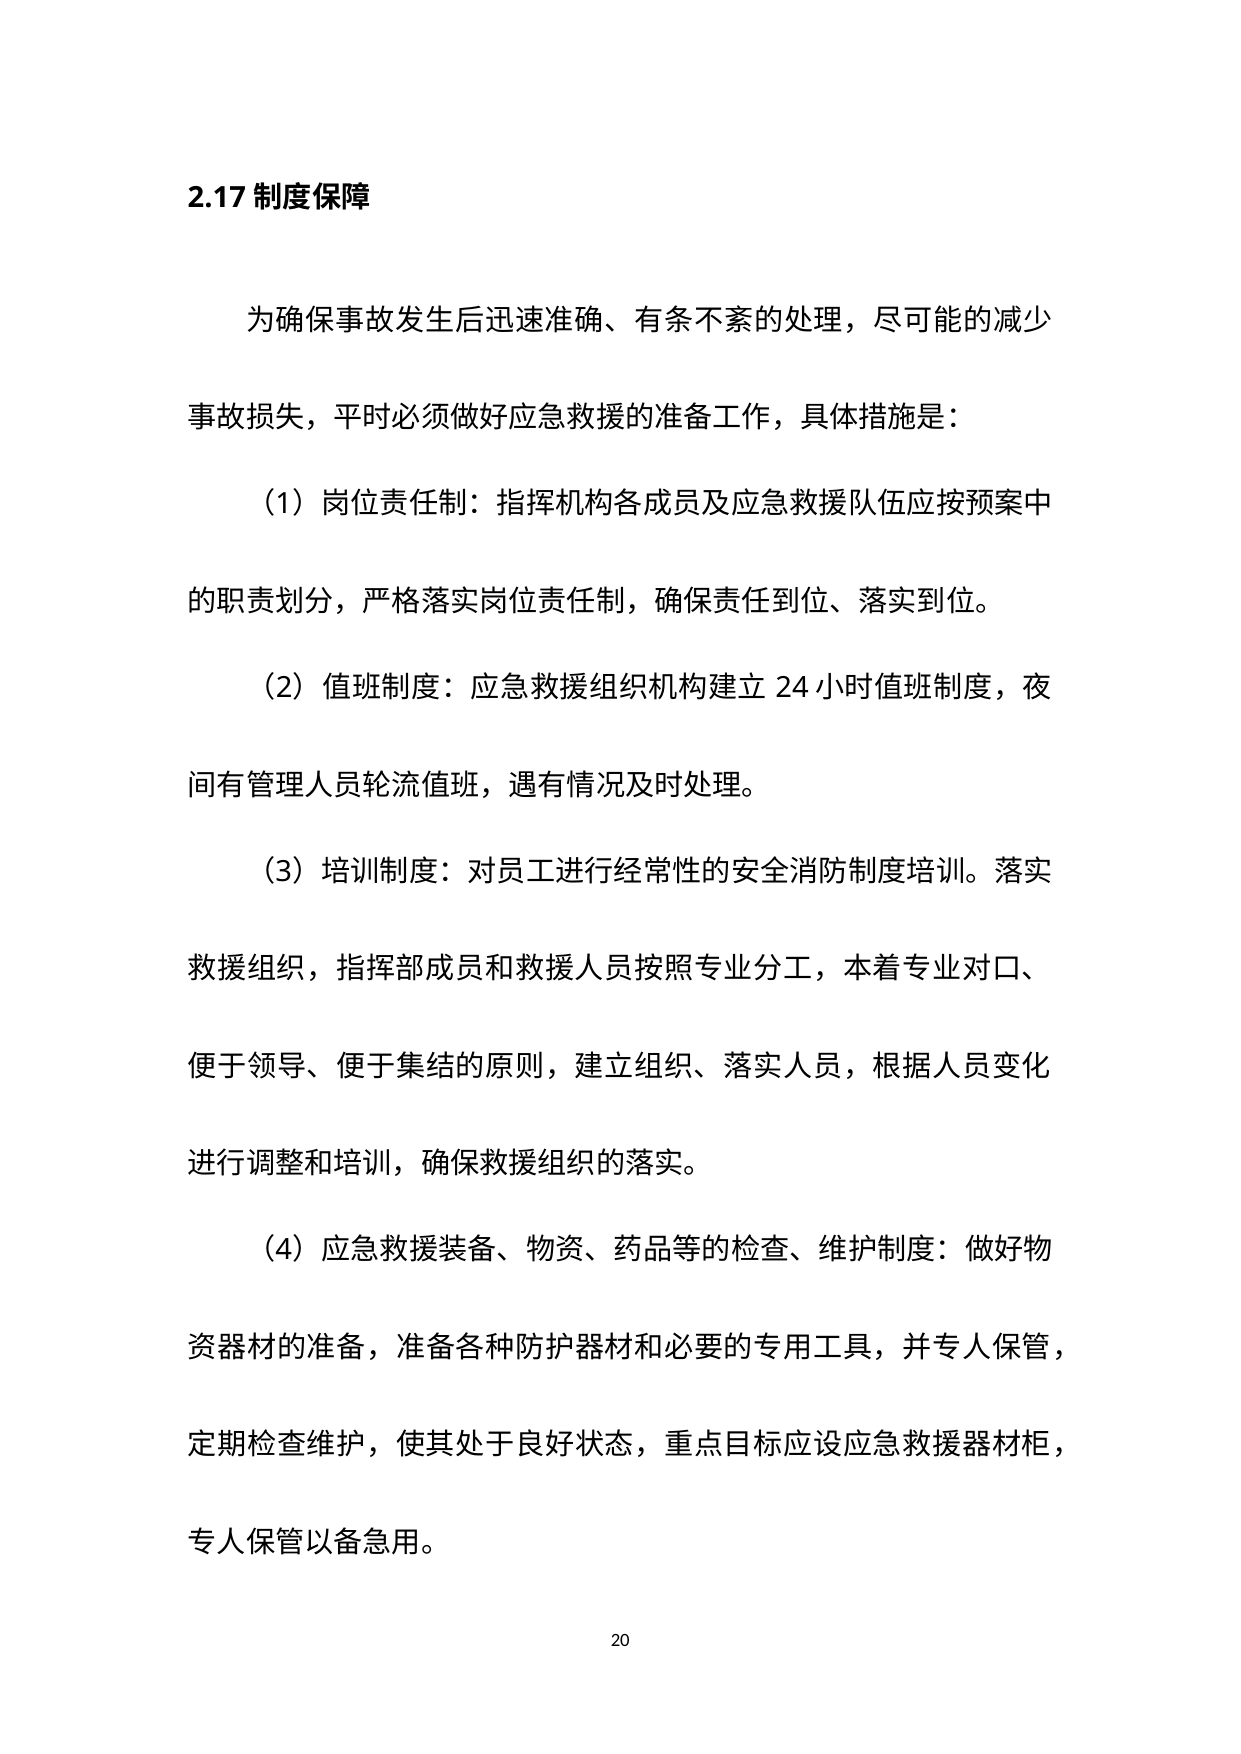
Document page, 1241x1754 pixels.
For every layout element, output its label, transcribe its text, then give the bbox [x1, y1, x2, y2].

text （3）培训制度：对员工进行经常性的安全消防制度培训。落实救援组织，指挥部成员和救援人员按照专业分工，本着专业对口、便于领导、便于集结的原则，建立组织、落实人员，根据人员变化进行调整和培训，确保救援组织的落实。 [187, 836, 1053, 1193]
text （1）岗位责任制：指挥机构各成员及应急救援队伍应按预案中的职责划分，严格落实岗位责任制，确保责任到位、落实到位。 [187, 469, 1053, 631]
subtitle 2.17 制度保障 [187, 162, 1053, 227]
text （2）值班制度：应急救援组织机构建立24小时值班制度，夜间有管理人员轮流值班，遇有情况及时处理。 [187, 652, 1053, 815]
text 为确保事故发生后迅速准确、有条不紊的处理，尽可能的减少事故损失，平时必须做好应急救援的准备工作，具体措施是： [187, 285, 1053, 447]
text （4）应急救援装备、物资、药品等的检查、维护制度：做好物资器材的准备，准备各种防护器材和必要的专用工具，并专人保管，定期检查维护，使其处于良好状态，重点目标应设应急救援器材柜，专人保管以备急用。 [187, 1214, 1053, 1572]
